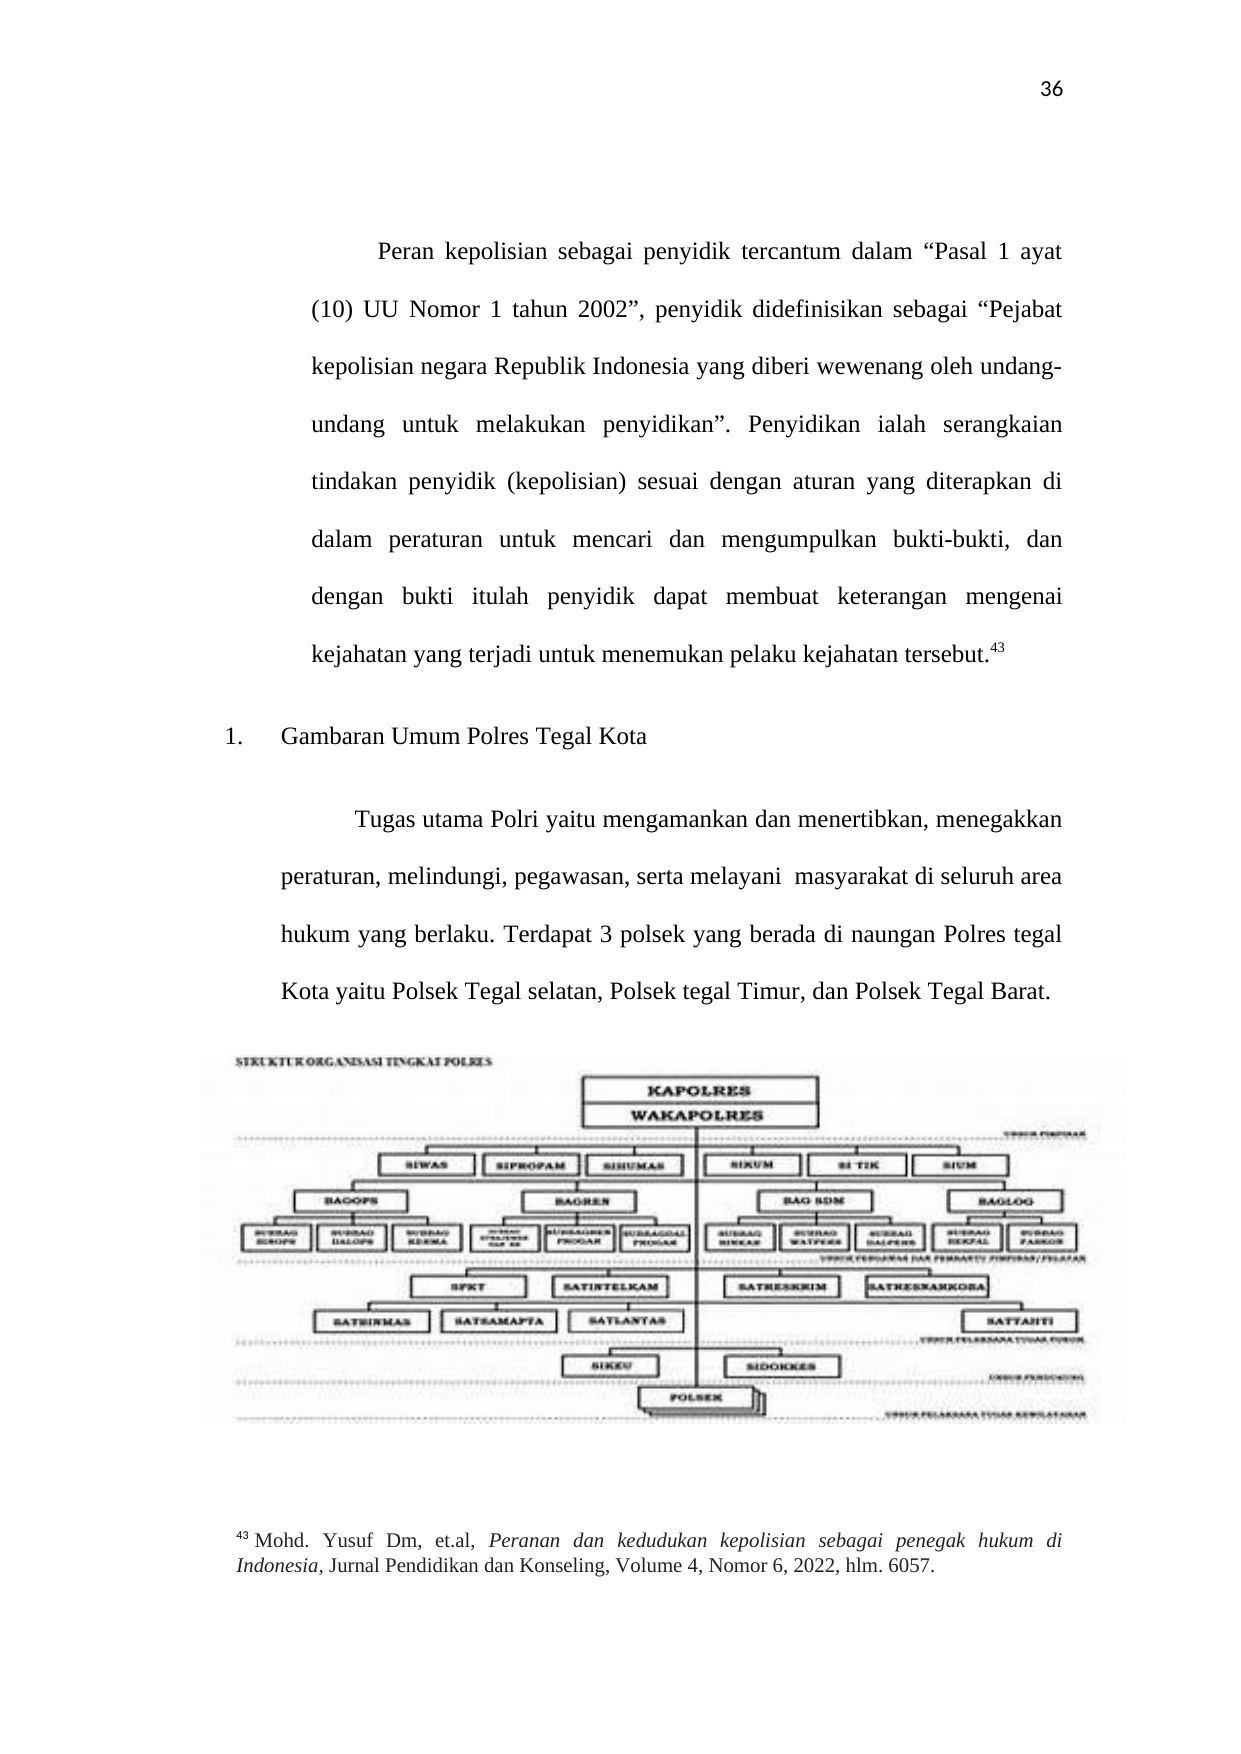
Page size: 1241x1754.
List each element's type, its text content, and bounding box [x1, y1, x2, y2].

list Gambaran Umum Polres Tegal Kota [243, 721, 1063, 750]
picture [200, 1055, 1127, 1424]
text Peran kepolisian sebagai penyidik tercantum dalam “Pasal 1 ayat (10) UU Nomor 1 tahun 2002”, penyidik didefinisikan sebagai “Pejabat kepolisian negara Republik Indonesia yang diberi wewenang oleh undang-undang untuk melakukan penyidikan”. Penyidikan ialah serangkaian tindakan penyidik (kepolisian) sesuai dengan aturan yang diterapkan di dalam peraturan untuk mencari dan mengumpulkan bukti-bukti, dan dengan bukti itulah penyidik dapat membuat keterangan mengenai kejahatan yang terjadi untuk menemukan pelaku kejahatan tersebut. [311, 236, 1063, 667]
text Tugas utama Polri yaitu mengamankan dan menertibkan, menegakkan peraturan, melindungi, pegawasan, serta melayani masyarakat di seluruh area hukum yang berlaku. Terdapat 3 polsek yang berada di naungan Polres tegal Kota yaitu Polsek Tegal selatan, Polsek tegal Timur, dan Polsek Tegal Barat. [281, 804, 1063, 1005]
